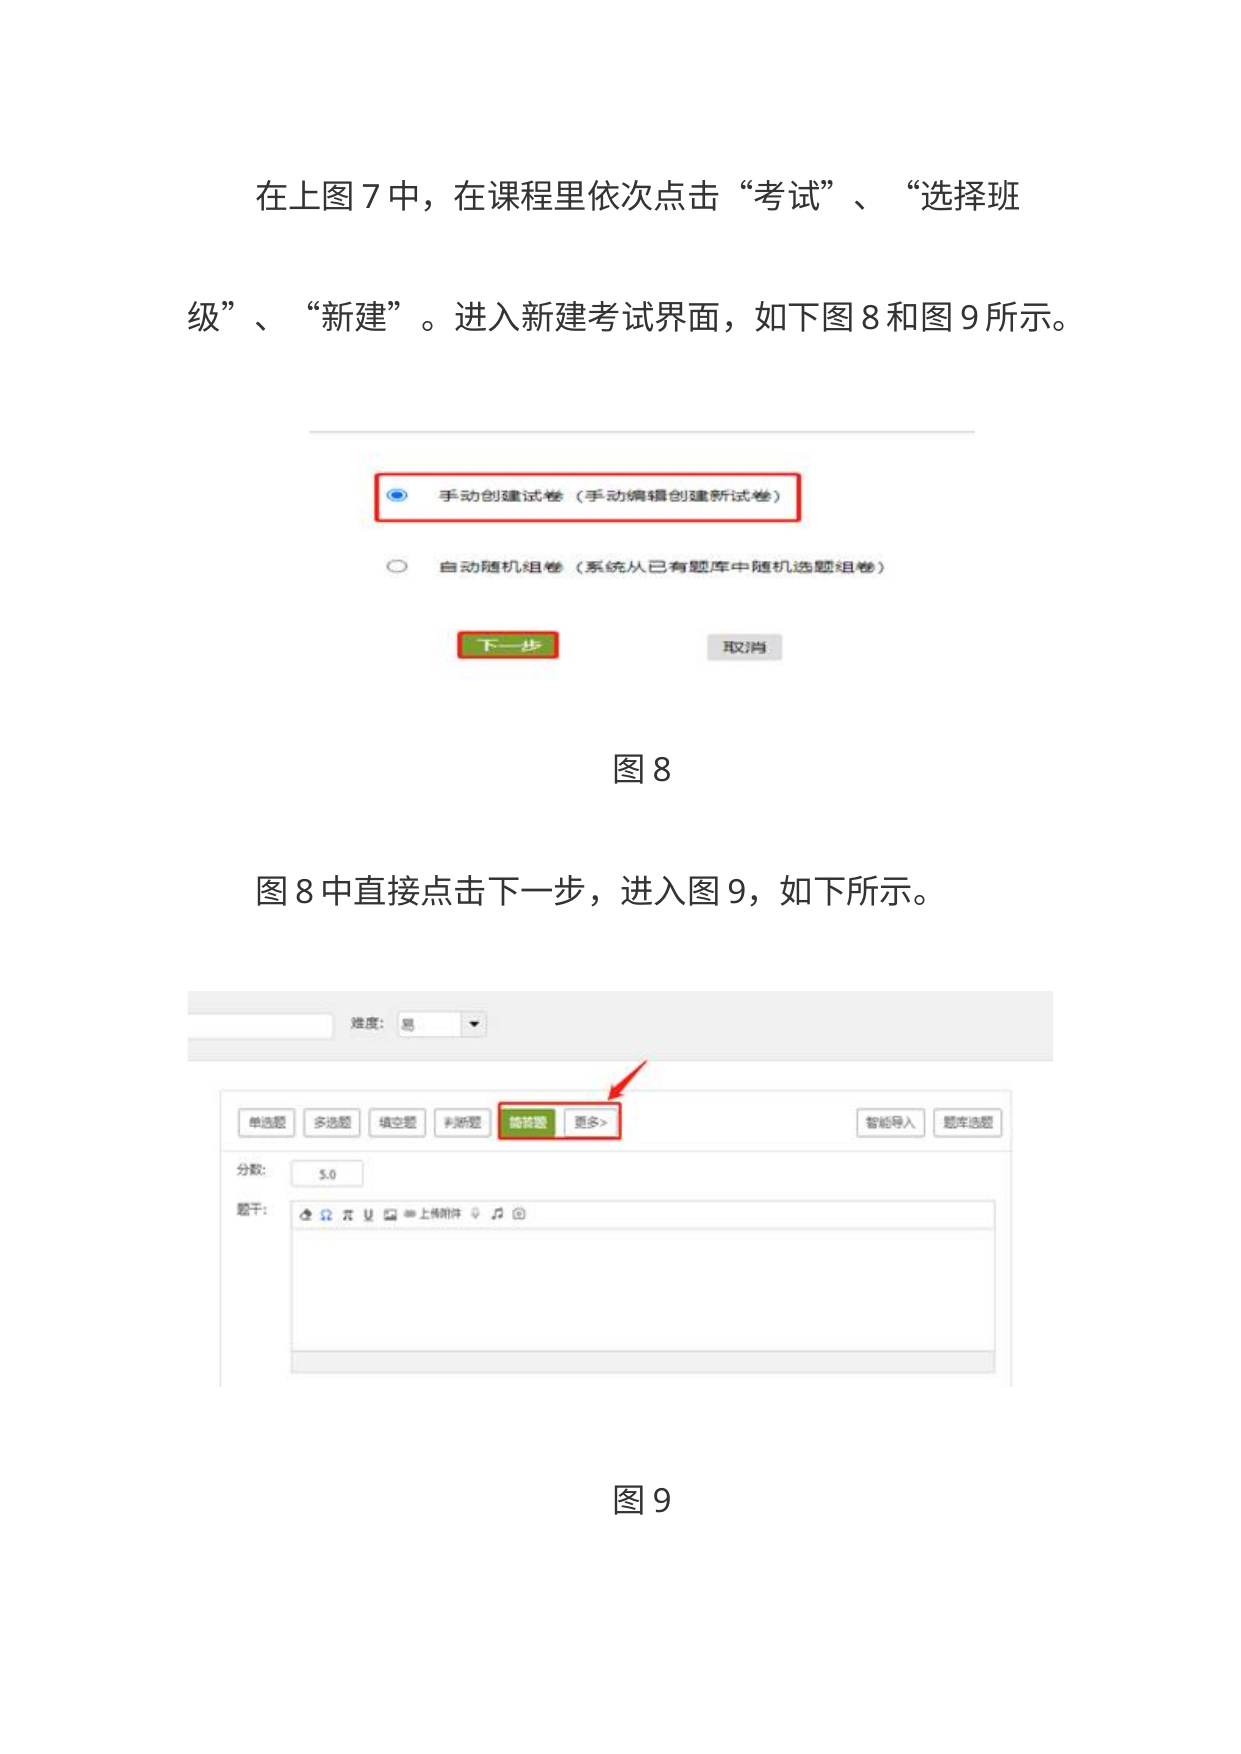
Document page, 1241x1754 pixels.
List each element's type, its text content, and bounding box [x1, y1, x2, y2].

text 图8中直接点击下一步，进入图9，如下所示。 [187, 856, 1053, 921]
text 图8 [187, 735, 1053, 800]
picture [187, 991, 1054, 1387]
text 在上图7中，在课程里依次点击“考试”、“选择班级”、“新建”。进入新建考试界面，如下图8和图9所示。 [187, 162, 1053, 347]
picture [309, 403, 975, 695]
text 图9 [187, 1466, 1053, 1531]
